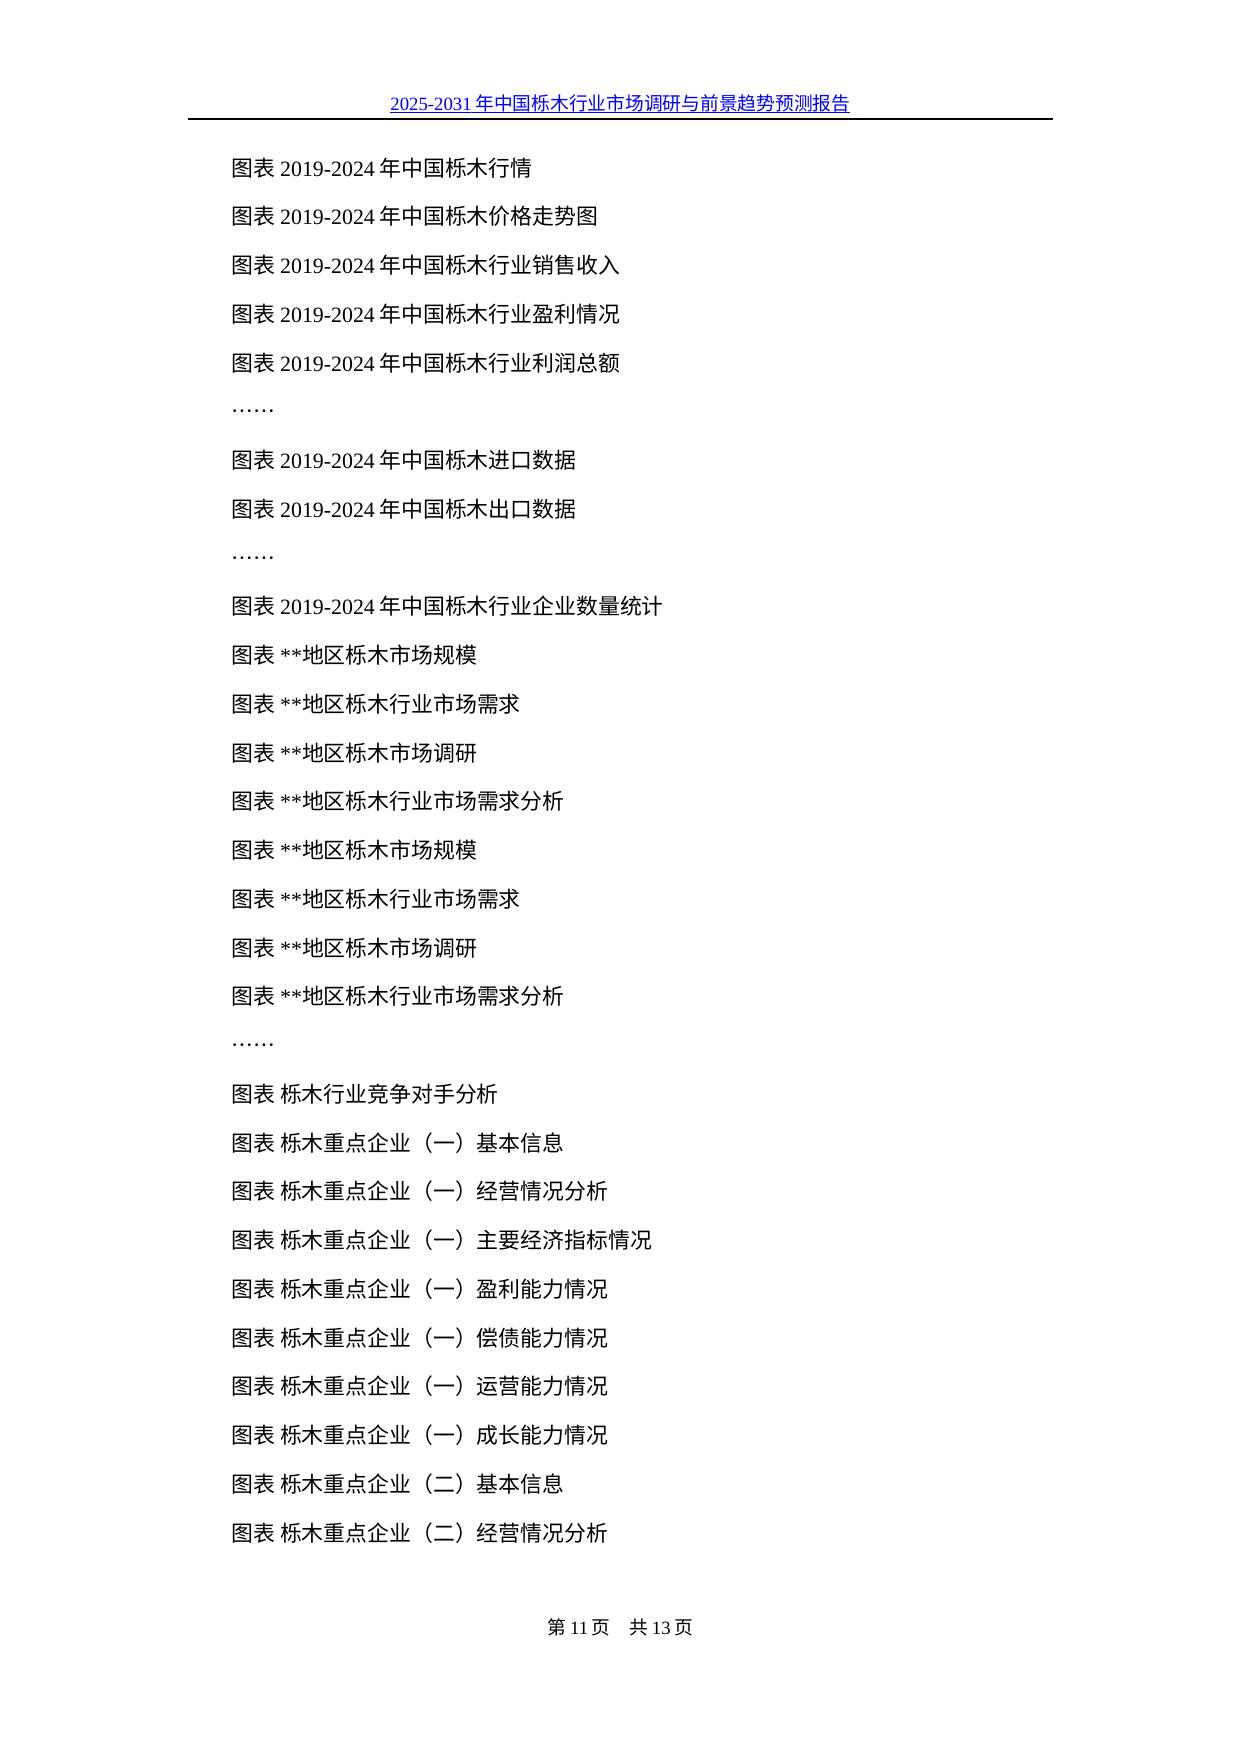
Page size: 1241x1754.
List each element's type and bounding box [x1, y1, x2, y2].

text [187, 150, 1053, 1548]
